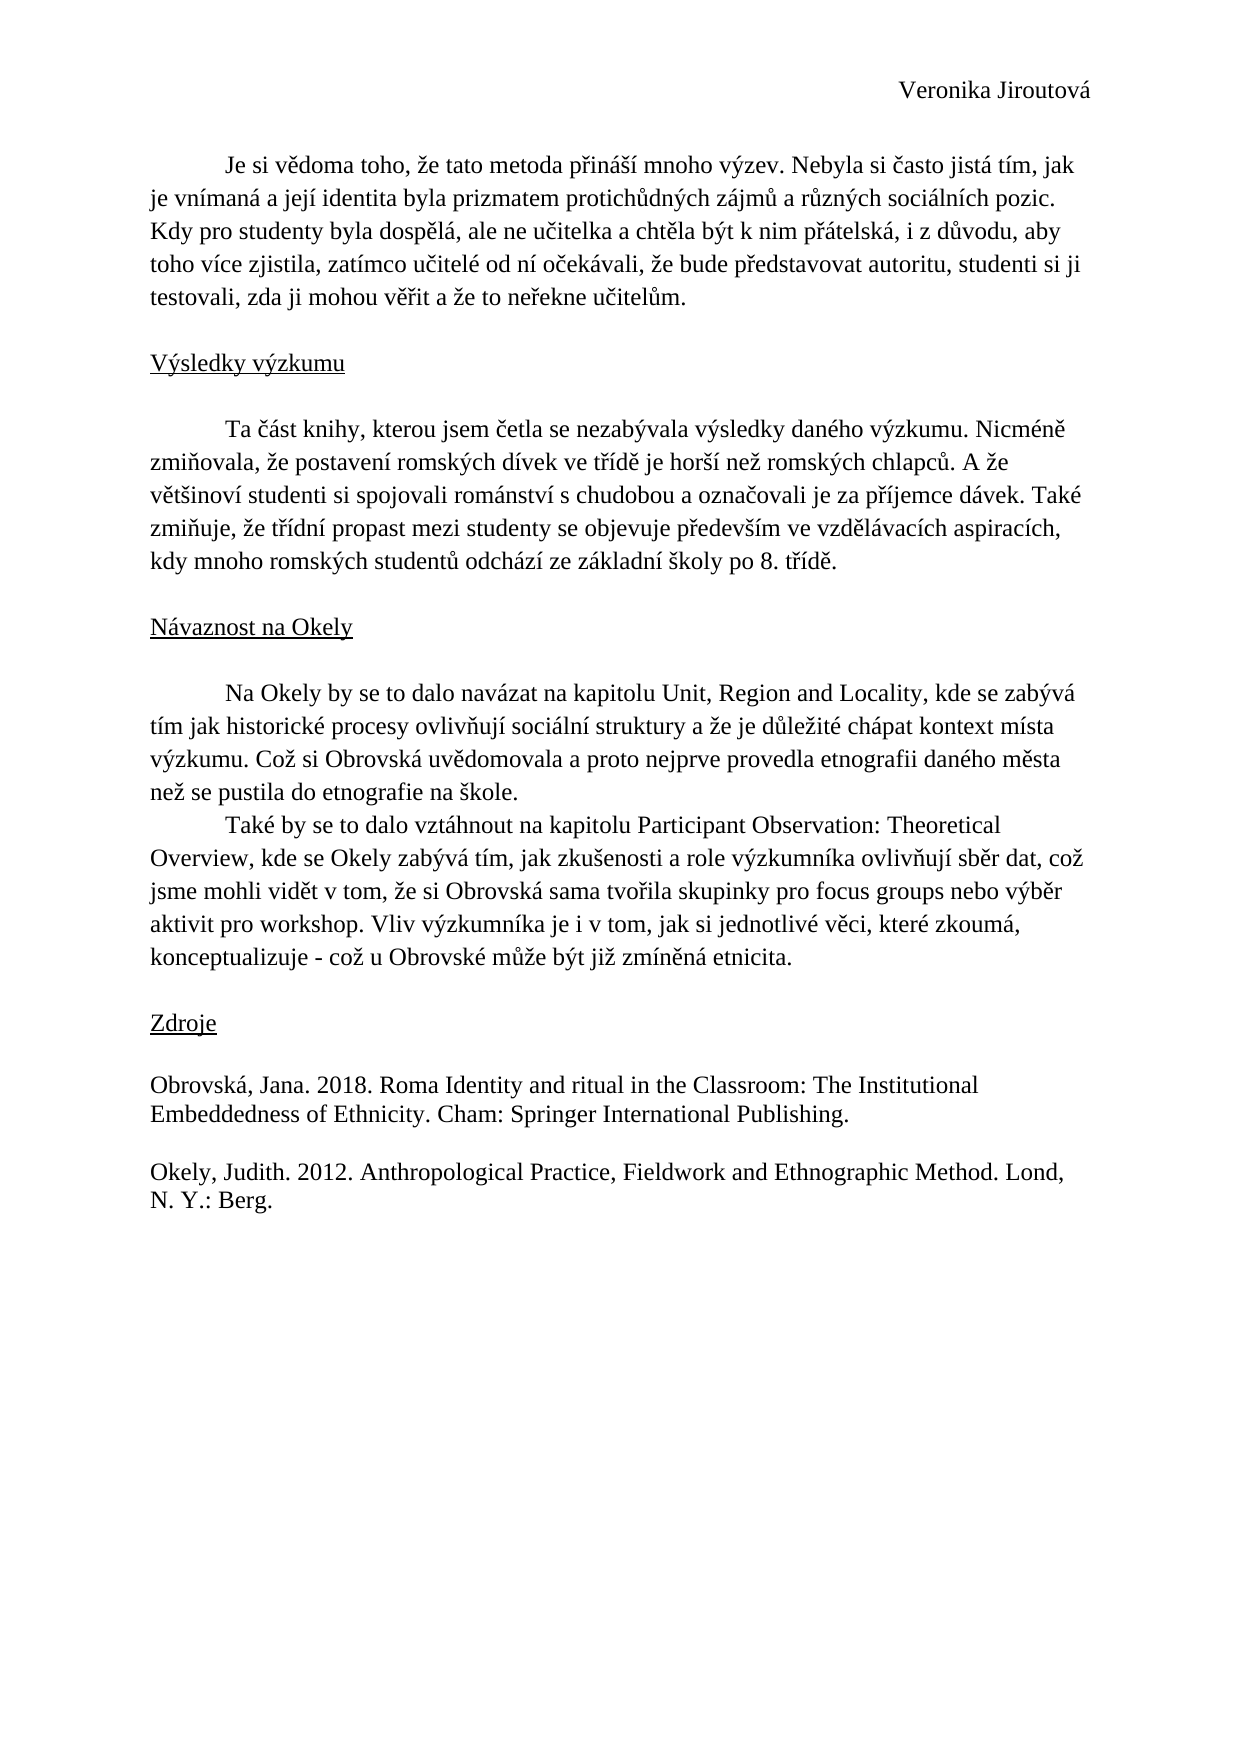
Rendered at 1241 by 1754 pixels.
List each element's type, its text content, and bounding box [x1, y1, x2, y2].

text Je si vědoma toho, že tato metoda přináší mnoho výzev. Nebyla si často jistá tím, jak je vnímaná a její identita byla prizmatem protichůdných zájmů a různých sociálních pozic. Kdy pro studenty byla dospělá, ale ne učitelka a chtěla být k nim přátelská, i z důvodu, aby toho více zjistila, zatímco učitelé od ní očekávali, že bude představovat autoritu, studenti si ji testovali, zda ji mohou věřit a že to neřekne učitelům. [150, 150, 1090, 311]
text Návaznost na Okely [150, 612, 1090, 641]
text Zdroje [150, 1008, 1090, 1037]
text Ta část knihy, kterou jsem četla se nezabývala výsledky daného výzkumu. Nicméně zmiňovala, že postavení romských dívek ve třídě je horší než romských chlapců. A že většinoví studenti si spojovali románství s chudobou a označovali je za příjemce dávek. Také zmiňuje, že třídní propast mezi studenty se objevuje především ve vzdělávacích aspiracích, kdy mnoho romských studentů odchází ze základní školy po 8. třídě. [150, 414, 1090, 575]
text Na Okely by se to dalo navázat na kapitolu Unit, Region and Locality, kde se zabývá tím jak historické procesy ovlivňují sociální struktury a že je důležité chápat kontext místa výzkumu. Což si Obrovská uvědomovala a proto nejprve provedla etnografii daného města než se pustila do etnografie na škole. [150, 678, 1090, 806]
text Obrovská, Jana. 2018. Roma Identity and ritual in the Classroom: The Institutional Embeddedness of Ethnicity. Cham: Springer International Publishing. [150, 1070, 1090, 1128]
text Výsledky výzkumu [150, 348, 1090, 377]
text Okely, Judith. 2012. Anthropological Practice, Fieldwork and Ethnographic Method. Lond, N. Y.: Berg. [150, 1157, 1090, 1214]
text Také by se to dalo vztáhnout na kapitolu Participant Observation: Theoretical Overview, kde se Okely zabývá tím, jak zkušenosti a role výzkumníka ovlivňují sběr dat, což jsme mohli vidět v tom, že si Obrovská sama tvořila skupinky pro focus groups nebo výběr aktivit pro workshop. Vliv výzkumníka je i v tom, jak si jednotlivé věci, které zkoumá, konceptualizuje - což u Obrovské může být již zmíněná etnicita. [150, 810, 1090, 971]
